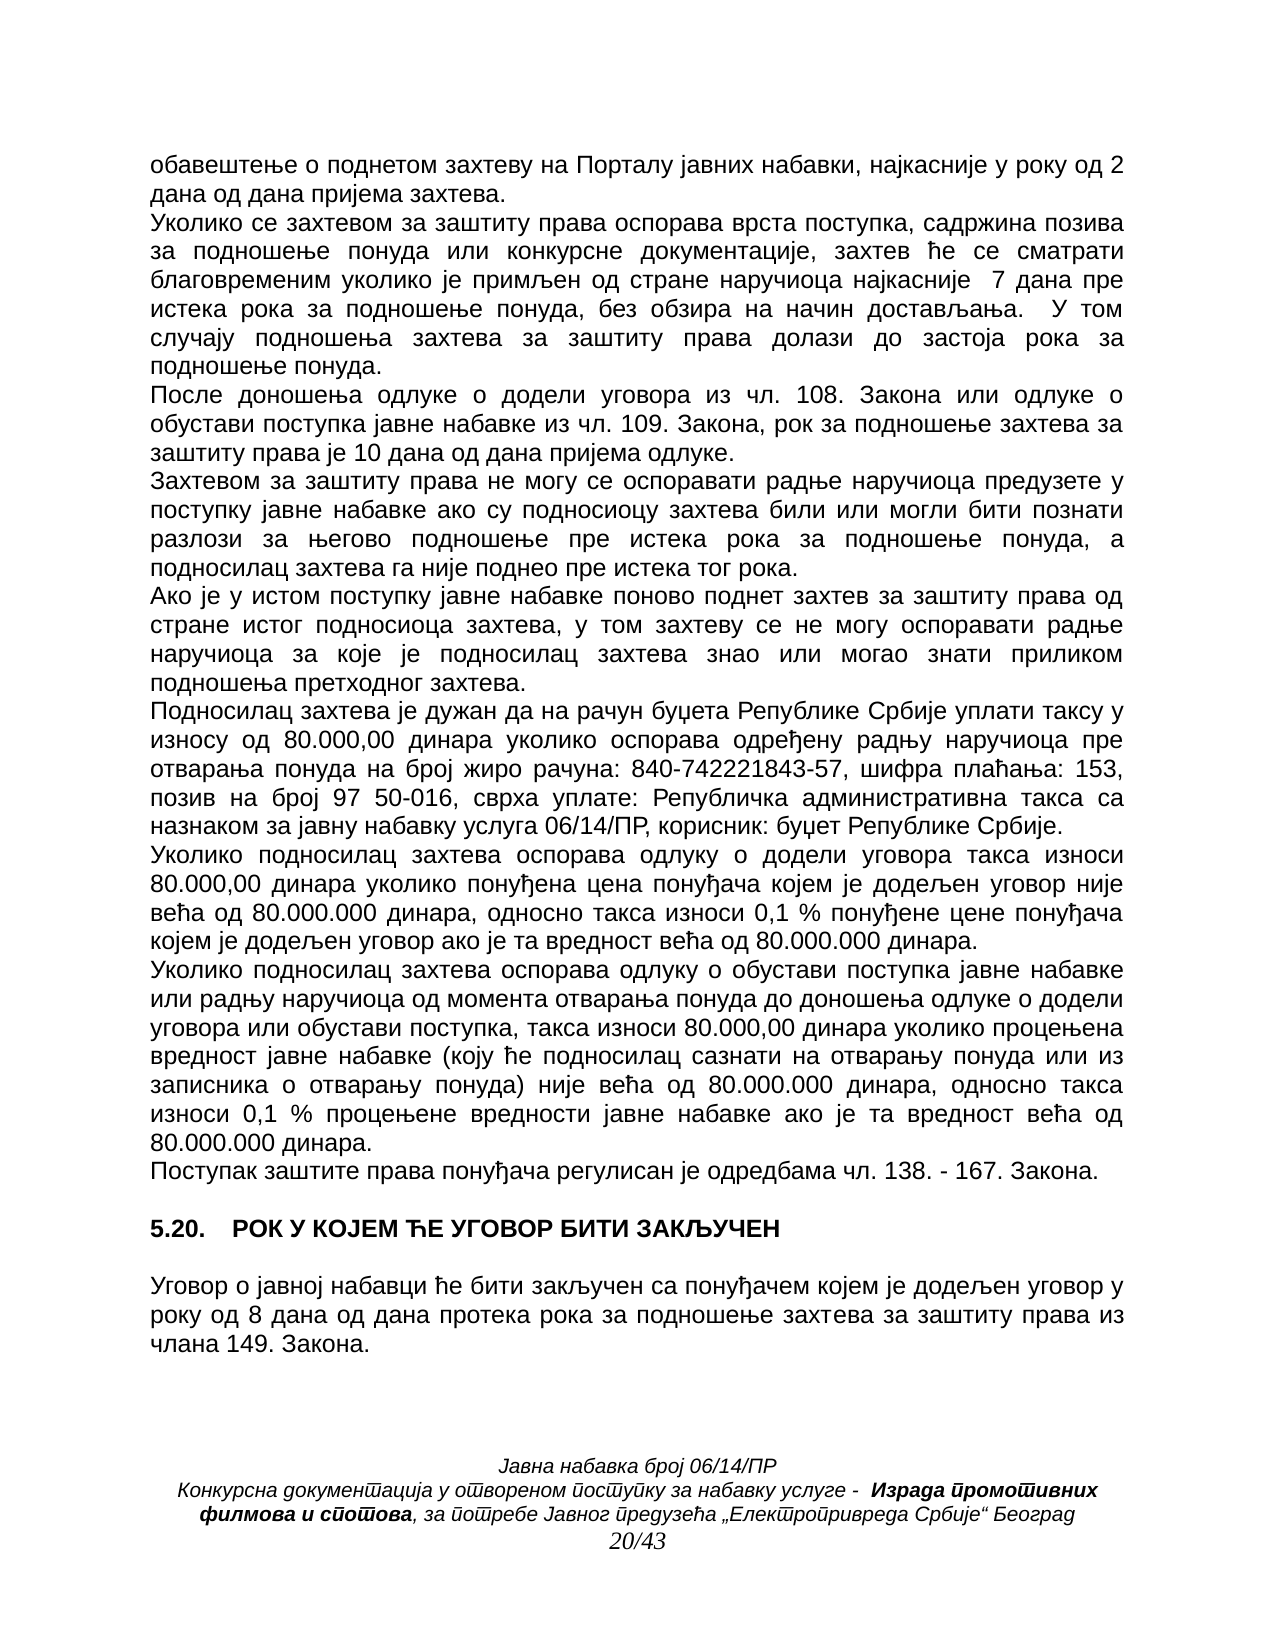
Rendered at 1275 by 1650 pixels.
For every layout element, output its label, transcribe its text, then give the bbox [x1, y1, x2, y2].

text Уколико подносилац захтева оспорава одлуку о додели уговора такса износи 80.000,00 динара уколико понуђена цена понуђача којем је додељен уговор није већа од 80.000.000 динара, односно такса износи 0,1 % понуђене цене понуђача којем је додељен уговор ако је та вредност већа од 80.000.000 динара. [150, 840, 1125, 955]
text Уколико подносилац захтева оспорава одлуку о обустави поступка јавне набавке или радњу наручиоца од момента отварања понуда до доношења одлуке о додели уговора или обустави поступка, такса износи 80.000,00 динара уколико процењена вредност јавне набавке (коју ће подносилац сазнати на отварању понуда или из записника о отварању понуда) није већа од 80.000.000 динара, односно такса износи 0,1 % процењене вредности јавне набавке ако је та вредност већа од 80.000.000 динара. [150, 955, 1125, 1156]
list РОК У КОЈЕМ ЋЕ УГОВОР БИТИ ЗАКЉУЧЕН [150, 1214, 1125, 1242]
text Захтевом за заштиту права не могу се оспоравати радње наручиоца предузете у поступку јавне набавке ако су подносиоцу захтева били или могли бити познати разлози за његово подношење пре истека рока за подношење понуда, а подносилац захтева га није поднео пре истека тог рока. [150, 466, 1125, 581]
text Подносилац захтева је дужан да на рачун буџета Републике Србије уплати таксу у изнoсу од 80.000,00 динара уколико оспорава одређену радњу наручиоца пре отварања понуда на број жиро рачуна: 840-742221843-57, шифра плаћања: 153, позив на број 97 50-016, сврха уплате: Републичка административна такса са назнаком за јавну набавку услуга 06/14/ПР, корисник: буџет Републике Србије. [150, 696, 1125, 840]
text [150, 150, 1125, 207]
text После доношења одлуке о додели уговора из чл. 108. Закона или одлуке о обустави поступка јавне набавке из чл. 109. Закона, рок за подношење захтева за заштиту права је 10 дана од дана пријема одлуке. [150, 380, 1125, 466]
text Уколико се захтевом за заштиту права оспорава врста поступка, садржина позива за подношење понуда или конкурсне документације, захтев ће се сматрати благовременим уколико је примљен од стране наручиоца најкасније 7 дана пре истека рока за подношење понуда, без обзира на начин достављања. У том случају подношења захтева за заштиту права долази до застоја рока за подношење понуда. [150, 207, 1125, 380]
text Ако је у истом поступку јавне набавке поново поднет захтев за заштиту права од стране истог подносиоца захтева, у том захтеву се не могу оспоравати радње наручиоца за које је подносилац захтева знао или могао знати приликом подношења претходног захтева. [150, 581, 1125, 696]
text Поступак заштите права понуђача регулисан је одредбама чл. 138. - 167. Закона. [150, 1156, 1125, 1185]
text Уговор о јавној набавци ће бити закључен са понуђачем којем је додељен уговор у року од 8 дана од дана протека рока за подношење захтева за заштиту права из члана 149. Закона. [150, 1271, 1125, 1357]
